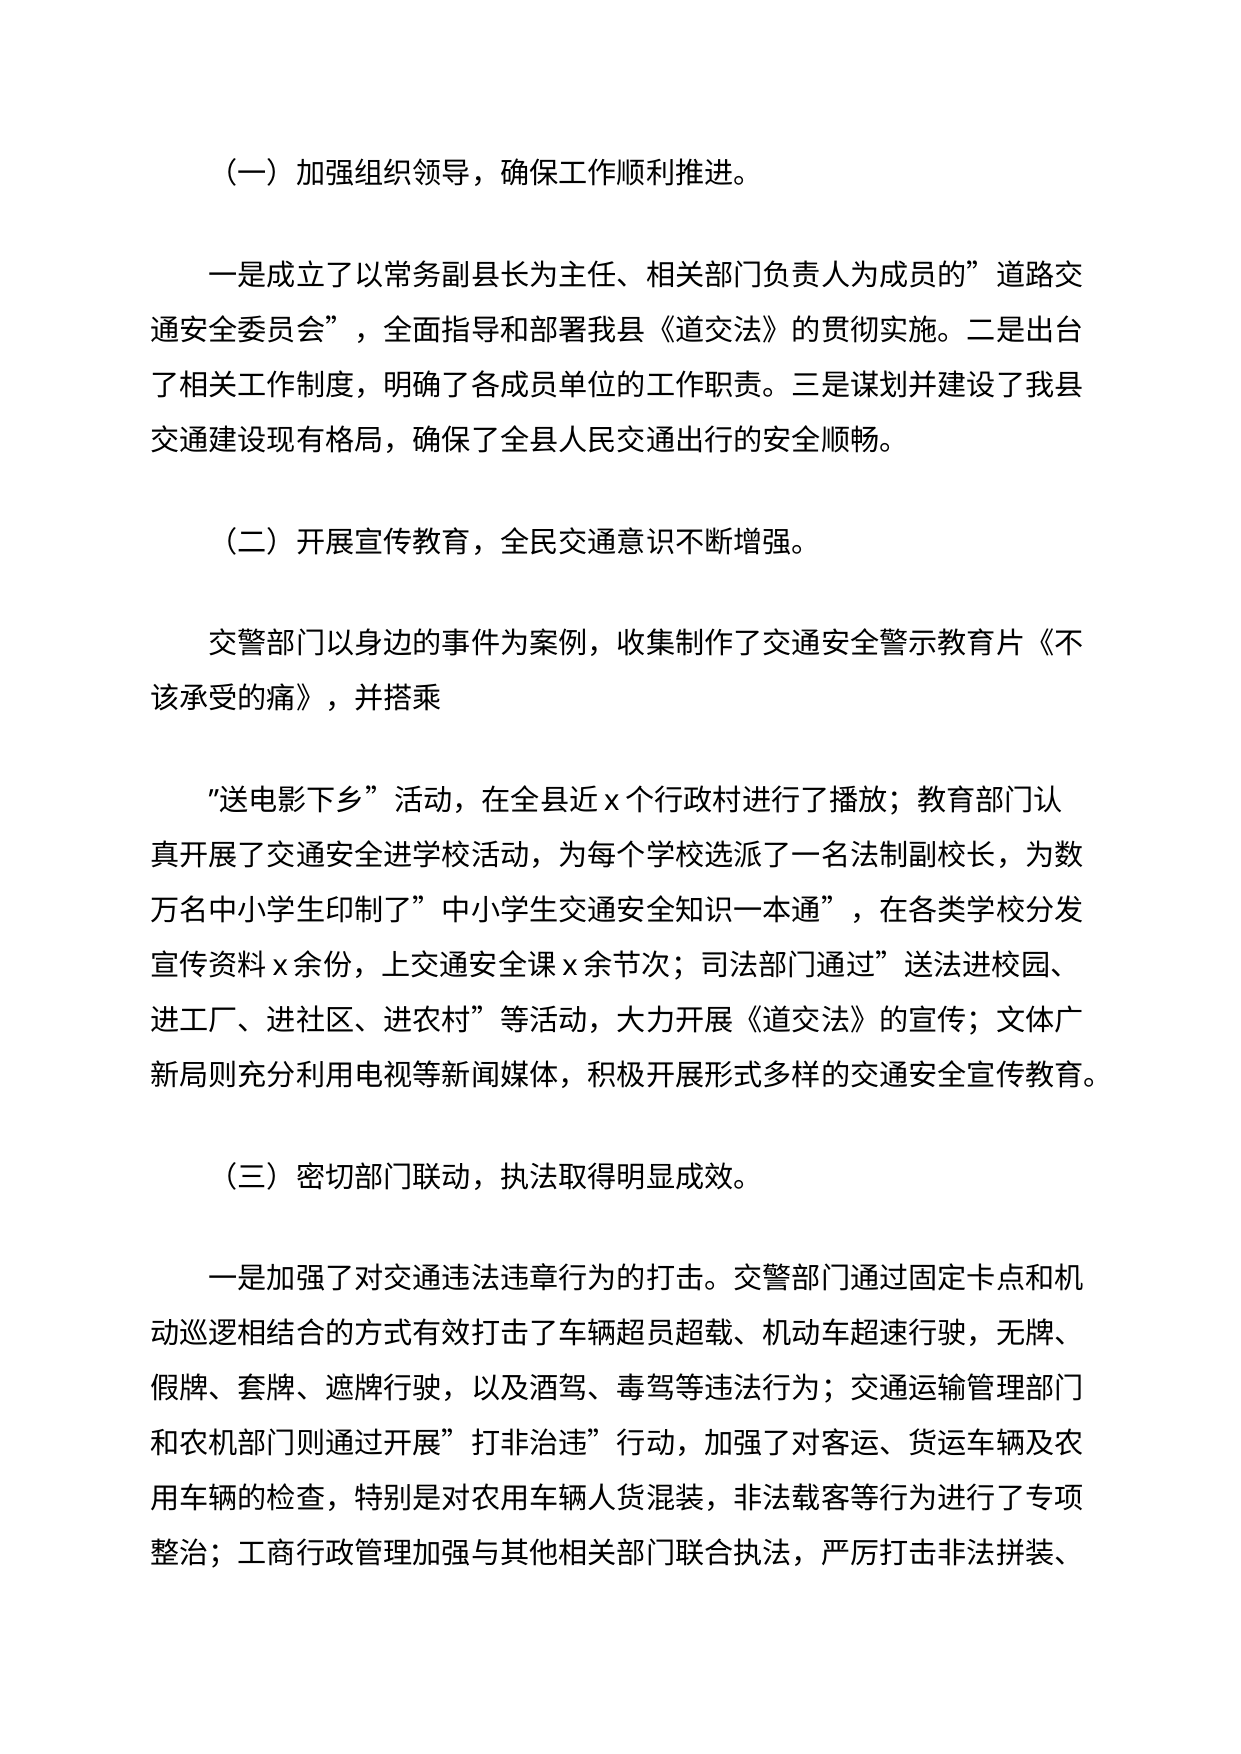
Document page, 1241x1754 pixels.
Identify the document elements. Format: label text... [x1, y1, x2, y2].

text 交警部门以身边的事件为案例，收集制作了交通安全警示教育片《不该承受的痛》，并搭乘 [150, 620, 1090, 717]
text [150, 1255, 1090, 1572]
text （三）密切部门联动，执法取得明显成效。 [150, 1153, 1090, 1195]
text （一）加强组织领导，确保工作顺利推进。 [150, 150, 1090, 192]
text （二）开展宣传教育，全民交通意识不断增强。 [150, 518, 1090, 561]
text ”送电影下乡”活动，在全县近x个行政村进行了播放；教育部门认真开展了交通安全进学校活动，为每个学校选派了一名法制副校长，为数万名中小学生印制了”中小学生交通安全知识一本通”，在各类学校分发宣传资料x余份，上交通安全课x余节次；司法部门通过”送法进校园、进工厂、进社区、进农村”等活动，大力开展《道交法》的宣传；文体广新局则充分利用电视等新闻媒体，积极开展形式多样的交通安全宣传教育。 [150, 777, 1090, 1094]
text 一是成立了以常务副县长为主任、相关部门负责人为成员的”道路交通安全委员会”，全面指导和部署我县《道交法》的贯彻实施。二是出台了相关工作制度，明确了各成员单位的工作职责。三是谋划并建设了我县交通建设现有格局，确保了全县人民交通出行的安全顺畅。 [150, 252, 1090, 459]
